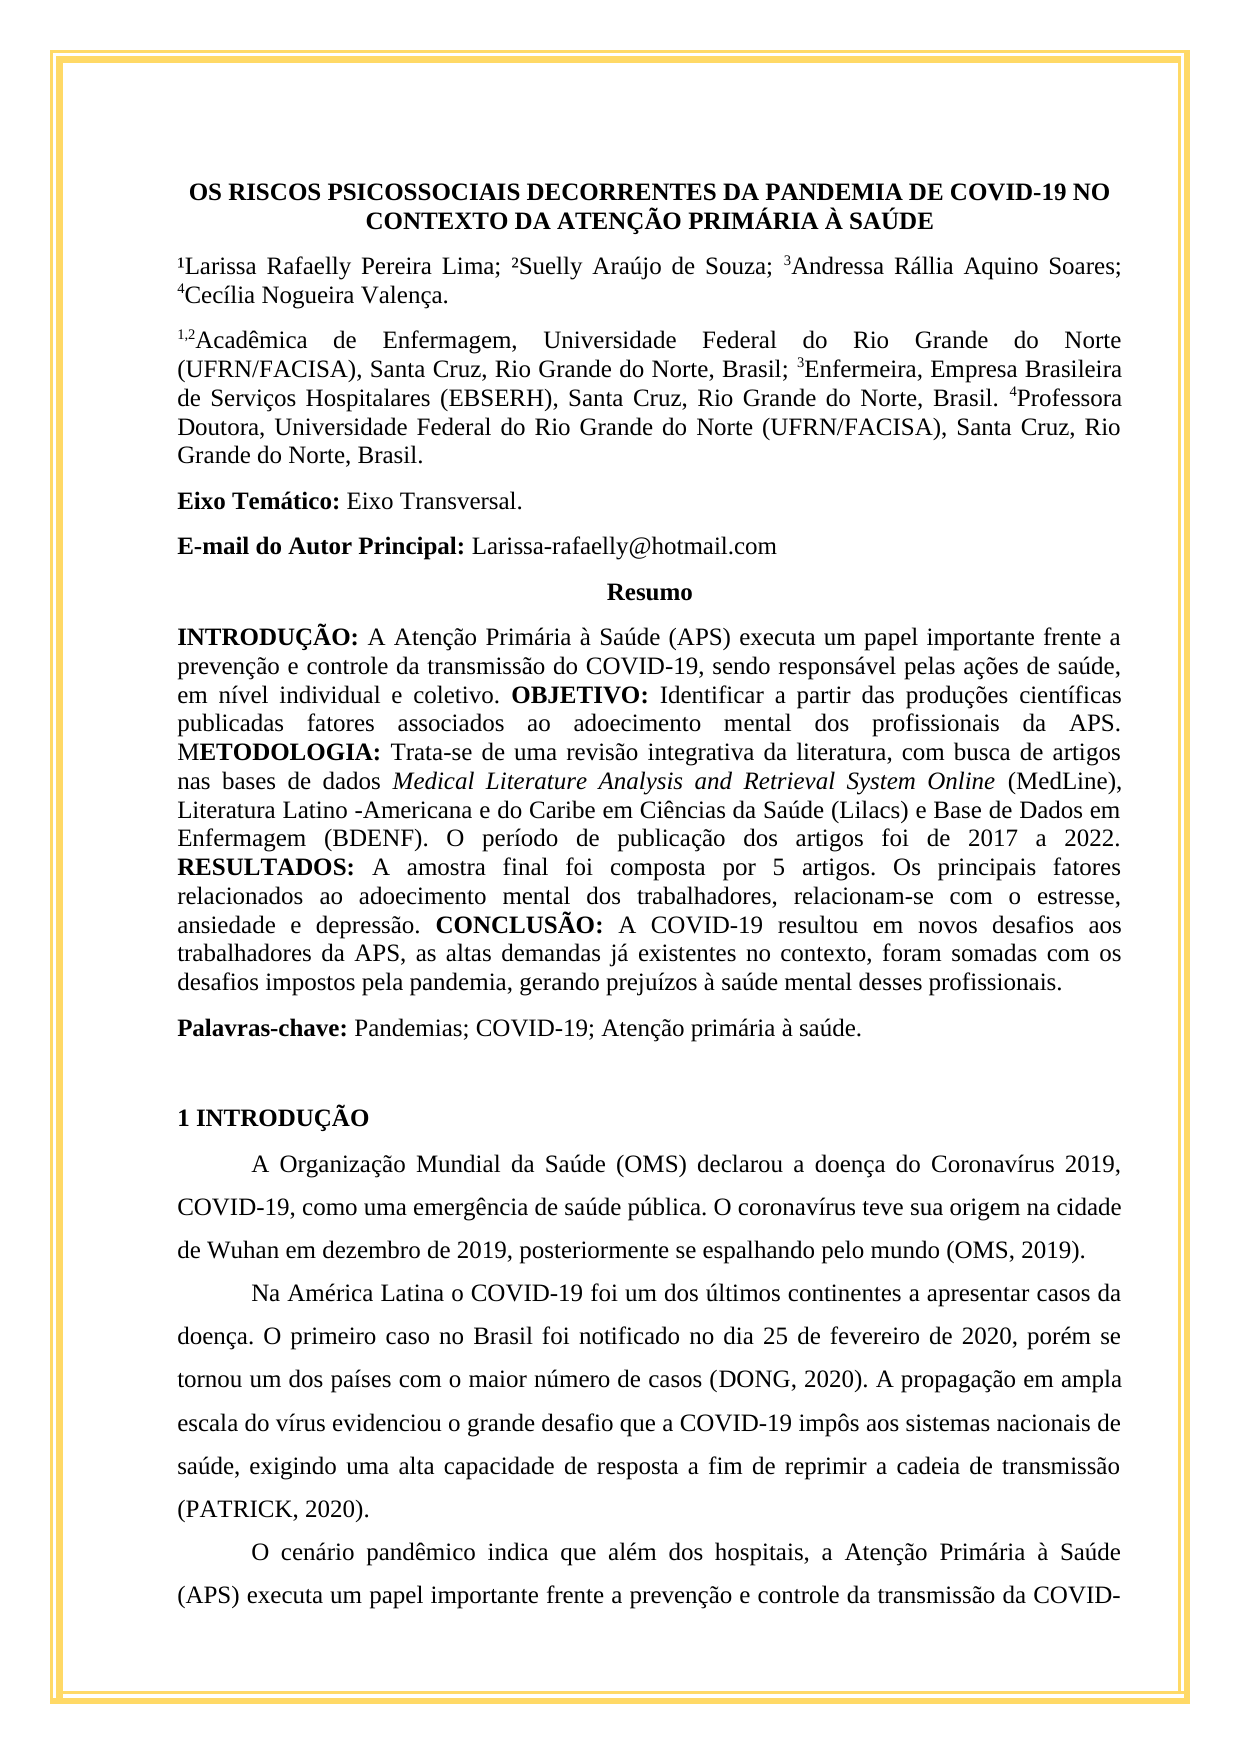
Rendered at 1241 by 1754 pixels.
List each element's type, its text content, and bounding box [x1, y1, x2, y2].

text Na América Latina o COVID-19 foi um dos últimos continentes a apresentar casos da doença. O primeiro caso no Brasil foi notificado no dia 25 de fevereiro de 2020, porém se tornou um dos países com o maior número de casos (DONG, 2020). A propagação em ampla escala do vírus evidenciou o grande desafio que a COVID-19 impôs aos sistemas nacionais de saúde, exigindo uma alta capacidade de resposta a fim de reprimir a cadeia de transmissão (PATRICK, 2020). [177, 1278, 1122, 1523]
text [177, 1537, 1122, 1609]
text 1 INTRODUÇÃO [177, 1103, 1122, 1132]
text E-mail do Autor Principal: Larissa-rafaelly@hotmail.com [177, 531, 1122, 560]
text INTRODUÇÃO: A Atenção Primária à Saúde (APS) executa um papel importante frente a prevenção e controle da transmissão do COVID-19, sendo responsável pelas ações de saúde, em nível individual e coletivo. OBJETIVO: Identificar a partir das produções científicas publicadas fatores associados ao adoecimento mental dos profissionais da APS. METODOLOGIA: Trata-se de uma revisão integrativa da literatura, com busca de artigos nas bases de dados Medical Literature Analysis and Retrieval System Online (MedLine), Literatura Latino -Americana e do Caribe em Ciências da Saúde (Lilacs) e Base de Dados em Enfermagem (BDENF). O período de publicação dos artigos foi de 2017 a 2022. RESULTADOS: A amostra final foi composta por 5 artigos. Os principais fatores relacionados ao adoecimento mental dos trabalhadores, relacionam-se com o estresse, ansiedade e depressão. CONCLUSÃO: A COVID-19 resultou em novos desafios aos trabalhadores da APS, as altas demandas já existentes no contexto, foram somadas com os desafios impostos pela pandemia, gerando prejuízos à saúde mental desses profissionais. [177, 622, 1122, 996]
text Eixo Temático: Eixo Transversal. [177, 486, 1122, 515]
text A Organização Mundial da Saúde (OMS) declarou a doença do Coronavírus 2019, COVID-19, como uma emergência de saúde pública. O coronavírus teve sua origem na cidade de Wuhan em dezembro de 2019, posteriormente se espalhando pelo mundo (OMS, 2019). [177, 1149, 1122, 1264]
text Resumo [177, 577, 1122, 606]
text Palavras-chave: Pandemias; COVID-19; Atenção primária à saúde. [177, 1013, 1122, 1041]
text OS RISCOS PSICOSSOCIAIS DECORRENTES DA PANDEMIA DE COVID-19 NO CONTEXTO DA ATENÇÃO PRIMÁRIA À SAÚDE [177, 177, 1122, 235]
text ¹Larissa Rafaelly Pereira Lima; ²Suelly Araújo de Souza; 3Andressa Rállia Aquino Soares; 4Cecília Nogueira Valença. [177, 251, 1122, 309]
text 1,2Acadêmica de Enfermagem, Universidade Federal do Rio Grande do Norte (UFRN/FACISA), Santa Cruz, Rio Grande do Norte, Brasil; 3Enfermeira, Empresa Brasileira de Serviços Hospitalares (EBSERH), Santa Cruz, Rio Grande do Norte, Brasil. 4Professora Doutora, Universidade Federal do Rio Grande do Norte (UFRN/FACISA), Santa Cruz, Rio Grande do Norte, Brasil. [177, 326, 1122, 469]
